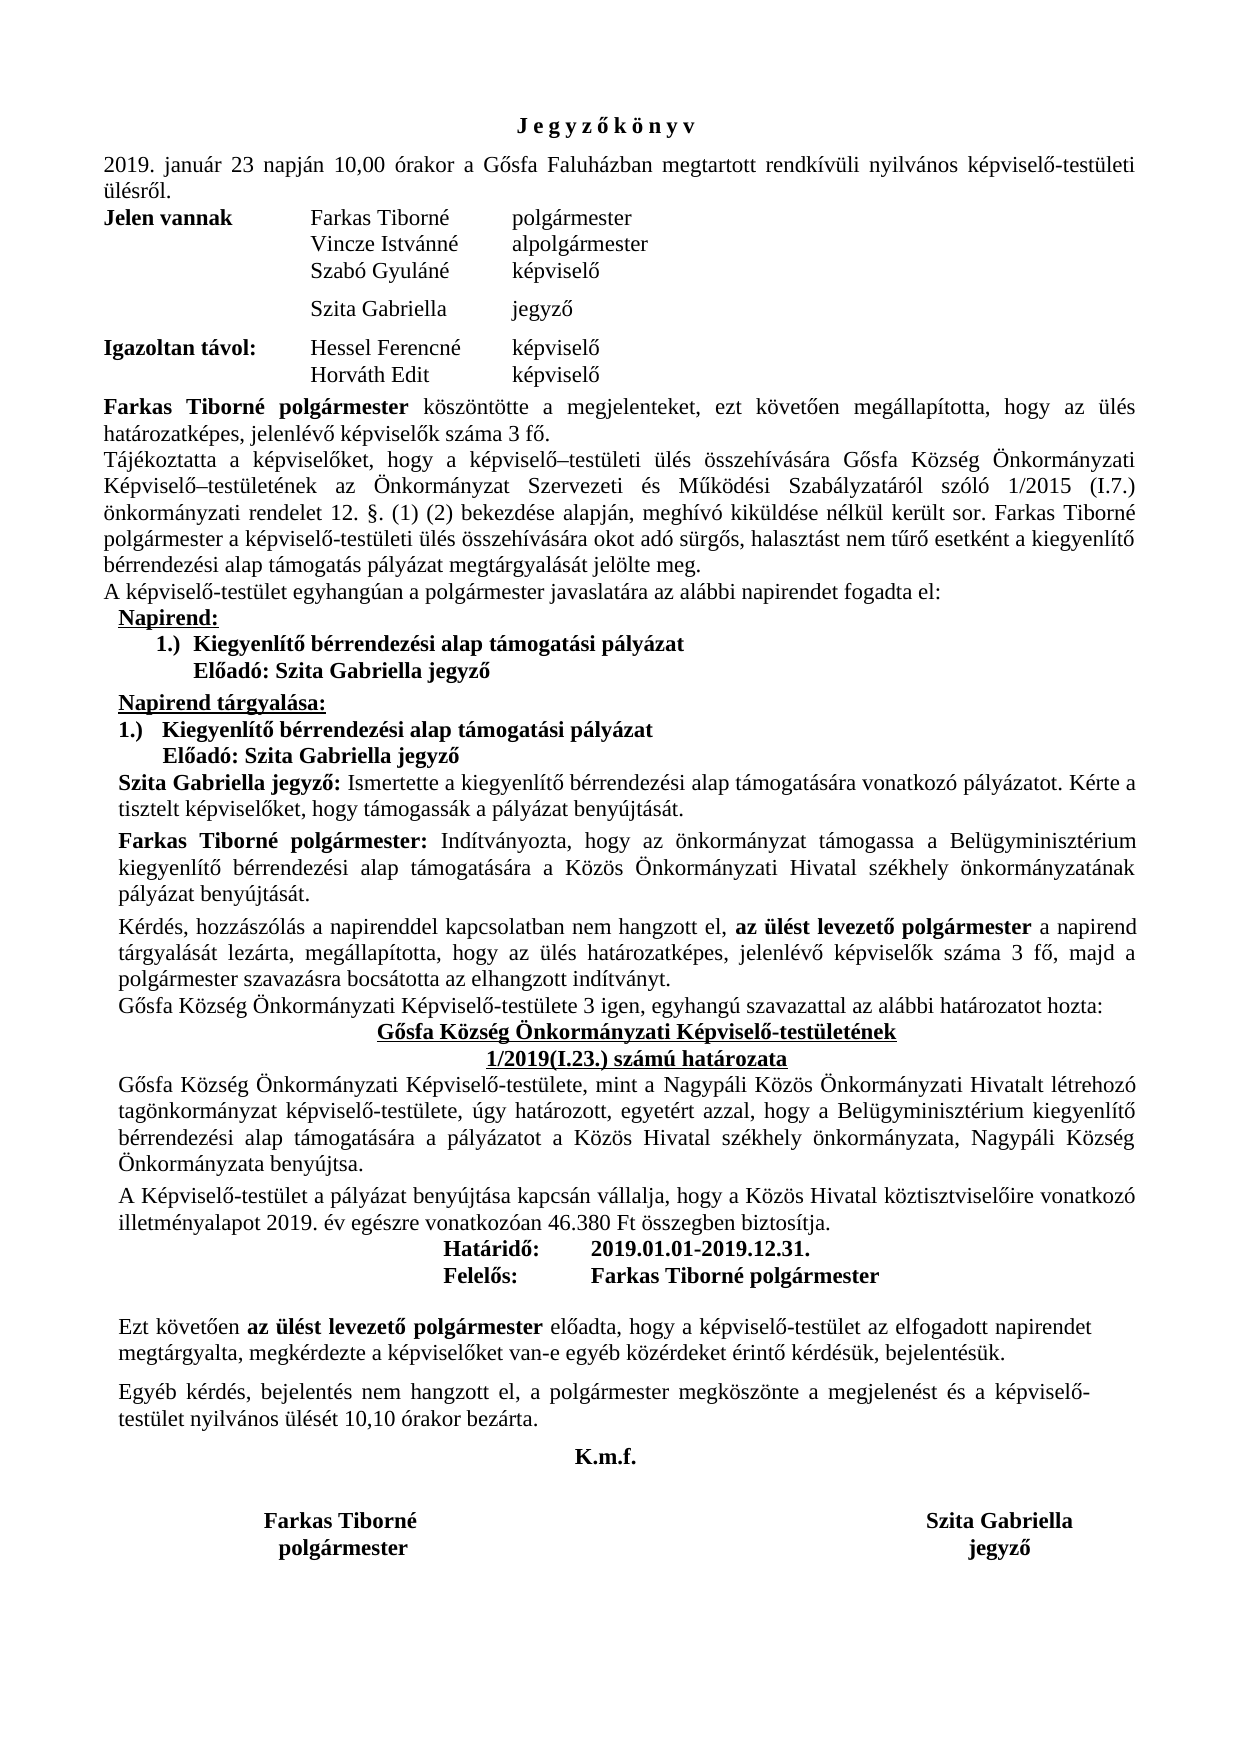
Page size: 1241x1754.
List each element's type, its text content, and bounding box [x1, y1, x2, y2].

text Gősfa Község Önkormányzati Képviselő-testületének 1/2019(I.23.) számú határozata [155, 1018, 1118, 1071]
text Szabó Gyuláné képviselő [103, 257, 1137, 283]
text K.m.f. [118, 1443, 1093, 1470]
title Jegyzőkönyv [118, 112, 1093, 139]
text Kérdés, hozzászólás a napirenddel kapcsolatban nem hangzott el, az ülést levezető polgármester a napirend tárgyalását lezárta, megállapította, hogy az ülés határozatképes, jelenlévő képviselők száma 3 fő, majd a polgármester szavazásra bocsátotta az elhangzott indítványt. [118, 913, 1137, 992]
text Gősfa Község Önkormányzati Képviselő-testülete 3 igen, egyhangú szavazattal az alábbi határozatot hozta: [118, 992, 1137, 1018]
text Vincze Istvánné alpolgármester [103, 230, 1137, 257]
text Jelen vannak Farkas Tiborné polgármester [103, 204, 1137, 230]
text Felelős: Farkas Tiborné polgármester [118, 1262, 1137, 1288]
text Napirend: [118, 604, 1093, 631]
text 2019. január 23 napján 10,00 órakor a Gősfa Faluházban megtartott rendkívüli nyilvános képviselő-testületi ülésről. [103, 151, 1137, 204]
text Szita Gabriella jegyző [103, 296, 1137, 322]
list Szita Gabriella jegyző: Ismertette a kiegyenlítő bérrendezési alap támogatására vonatkozó pályázatot. Kérte a tisztelt képviselőket, hogy támogassák a pályázat benyújtását. [118, 768, 1137, 821]
list Farkas Tiborné polgármester: Indítványozta, hogy az önkormányzat támogassa a Belügyminisztérium kiegyenlítő bérrendezési alap támogatására a Közös Önkormányzati Hivatal székhely önkormányzatának pályázat benyújtását. [118, 827, 1137, 907]
text A Képviselő-testület a pályázat benyújtása kapcsán vállalja, hogy a Közös Hivatal köztisztviselőire vonatkozó illetményalapot 2019. év egészre vonatkozóan 46.380 Ft összegben biztosítja. [118, 1183, 1137, 1235]
text Tájékoztatta a képviselőket, hogy a képviselő–testületi ülés összehívására Gősfa Község Önkormányzati Képviselő–testületének az Önkormányzat Szervezeti és Működési Szabályzatáról szóló 1/2015 (I.7.) önkormányzati rendelet 12. §. (1) (2) bekezdése alapján, meghívó kiküldése nélkül került sor. Farkas Tiborné polgármester a képviselő-testületi ülés összehívására okot adó sürgős, halasztást nem tűrő esetként a kiegyenlítő bérrendezési alap támogatás pályázat megtárgyalását jelölte meg. [103, 446, 1137, 578]
text Gősfa Község Önkormányzati Képviselő-testülete, mint a Nagypáli Közös Önkormányzati Hivatalt létrehozó tagönkormányzat képviselő-testülete, úgy határozott, egyetért azzal, hogy a Belügyminisztérium kiegyenlítő bérrendezési alap támogatására a pályázatot a Közös Hivatal székhely önkormányzata, Nagypáli Község Önkormányzata benyújtsa. [118, 1071, 1137, 1176]
text Határidő: 2019.01.01-2019.12.31. [118, 1235, 1137, 1262]
text Ezt követően az ülést levezető polgármester előadta, hogy a képviselő-testület az elfogadott napirendet megtárgyalta, megkérdezte a képviselőket van-e egyéb közérdeket érintő kérdésük, bejelentésük. [118, 1313, 1093, 1366]
text Farkas Tiborné polgármester köszöntötte a megjelenteket, ezt követően megállapította, hogy az ülés határozatképes, jelenlévő képviselők száma 3 fő. [103, 393, 1137, 446]
text A képviselő-testület egyhangúan a polgármester javaslatára az alábbi napirendet fogadta el: [103, 578, 1137, 604]
text Farkas Tiborné Szita Gabriella polgármester jegyző [118, 1507, 1093, 1560]
text Egyéb kérdés, bejelentés nem hangzott el, a polgármester megköszönte a megjelenést és a képviselő-testület nyilvános ülését 10,10 órakor bezárta. [118, 1378, 1093, 1431]
list Kiegyenlítő bérrendezési alap támogatási pályázat Előadó: Szita Gabriella jegyző [156, 631, 1137, 683]
text Igazoltan távol: Hessel Ferencné képviselő [103, 334, 1137, 361]
text Horváth Edit képviselő [103, 361, 1137, 387]
text Napirend tárgyalása: [118, 689, 1137, 716]
list Kiegyenlítő bérrendezési alap támogatási pályázat Előadó: Szita Gabriella jegyző [118, 716, 1137, 768]
